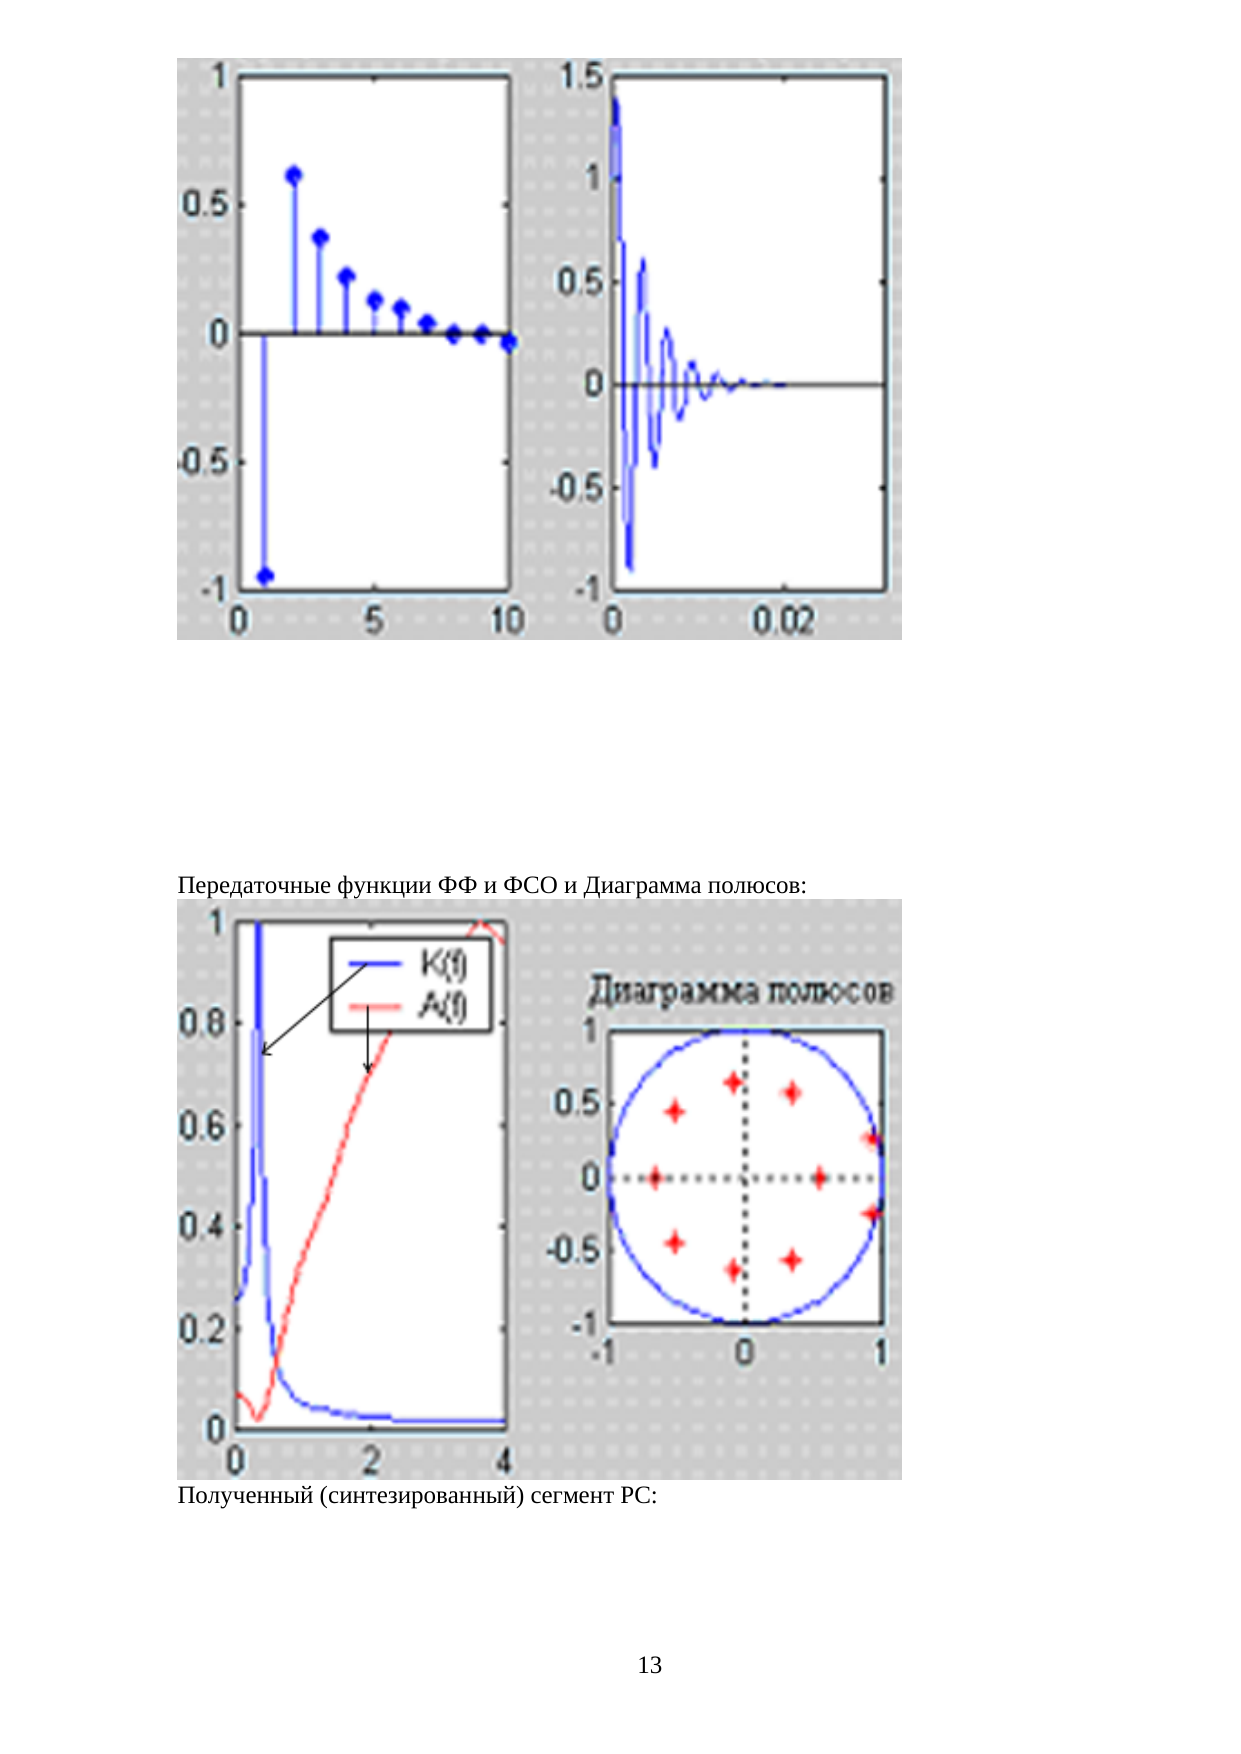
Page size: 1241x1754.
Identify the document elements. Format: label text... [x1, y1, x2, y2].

text Передаточные функции ФФ и ФСО и Диаграмма полюсов: [118, 870, 1181, 899]
text Полученный (синтезированный) сегмент РС: [118, 1481, 1181, 1509]
